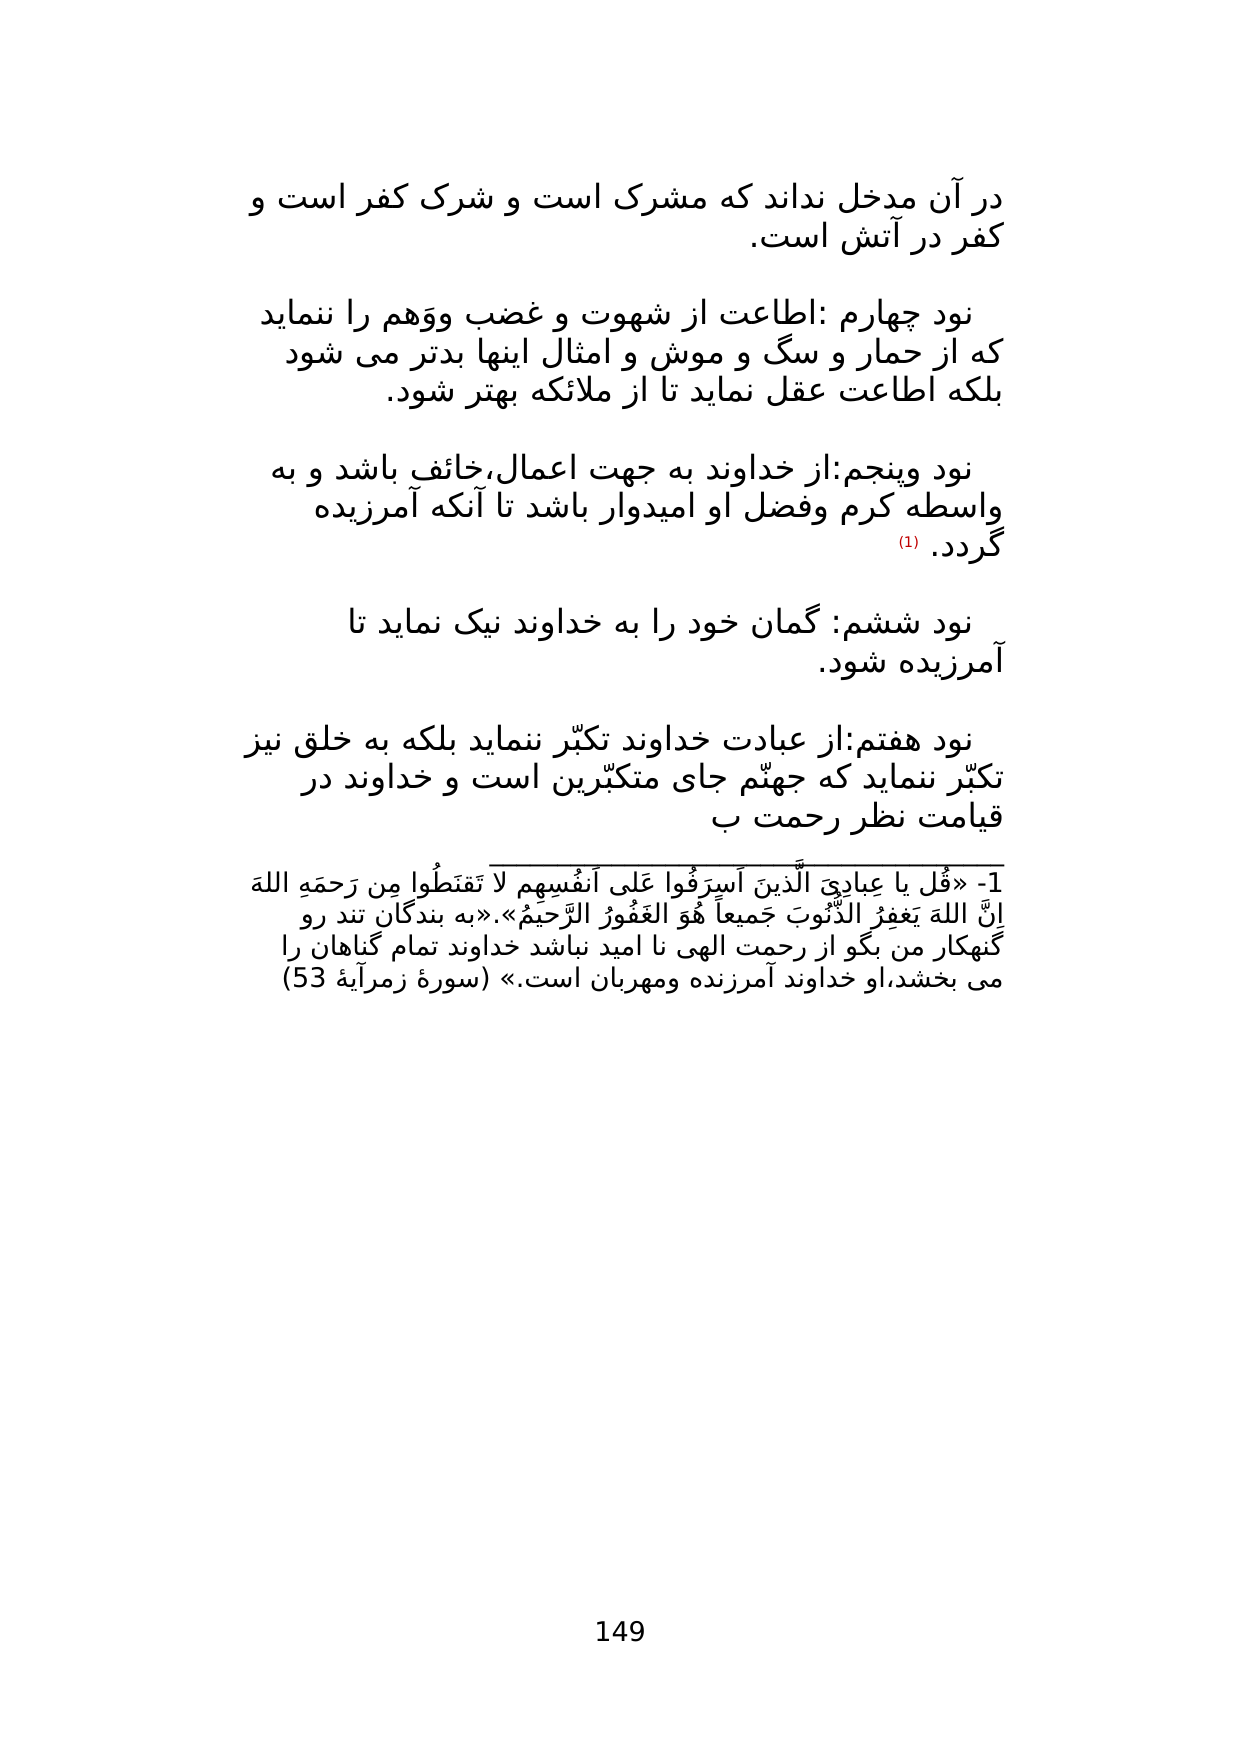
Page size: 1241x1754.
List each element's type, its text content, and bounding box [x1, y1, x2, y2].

text نود هفتم:از عبادت خداوند تکبّر ننماید بلکه به خلق نیز تکبّر ننماید که جهنّم جای متکبّرین است و خداوند در قیامت نظر رحمت ب [236, 719, 1004, 836]
text نود ششم: گمان خود را به خداوند نیک نماید تا آمرزیده شود. [236, 603, 1004, 681]
text نود چهارم :اطاعت از شهوت و غضب ووَهم را ننماید که از حمار و سگ و موش و امثال اینها بدتر می شود بلکه اطاعت عقل نماید تا از ملائکه بهتر شود. [236, 293, 1004, 410]
text نود وپنجم:از خداوند به جهت اعمال،خائف باشد و به واسطه کرم وفضل او امیدوار باشد تا آنکه آمرزیده گردد. (1) [236, 448, 1004, 565]
text ______________________________________ [236, 836, 1004, 867]
text 1- «قُل یا عِبادِیَ الَّذینَ اَسرَفُوا عَلی اَنفُسِهِم لا تَقنَطُوا مِن رَحمَهِ اللهَ اِنَّ اللهَ یَغفِرُ الذُّنُوبَ جَمیعاً هُوَ الغَفُورُ الرَّحیمُ».«به بندگان تند رو گنهکار من بگو از رحمت الهی نا امید نباشد خداوند تمام گناهان را می بخشد،او خداوند آمرزنده ومهربان است.» (سورۀ زمرآیۀ 53) [236, 867, 1004, 993]
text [236, 177, 1004, 255]
